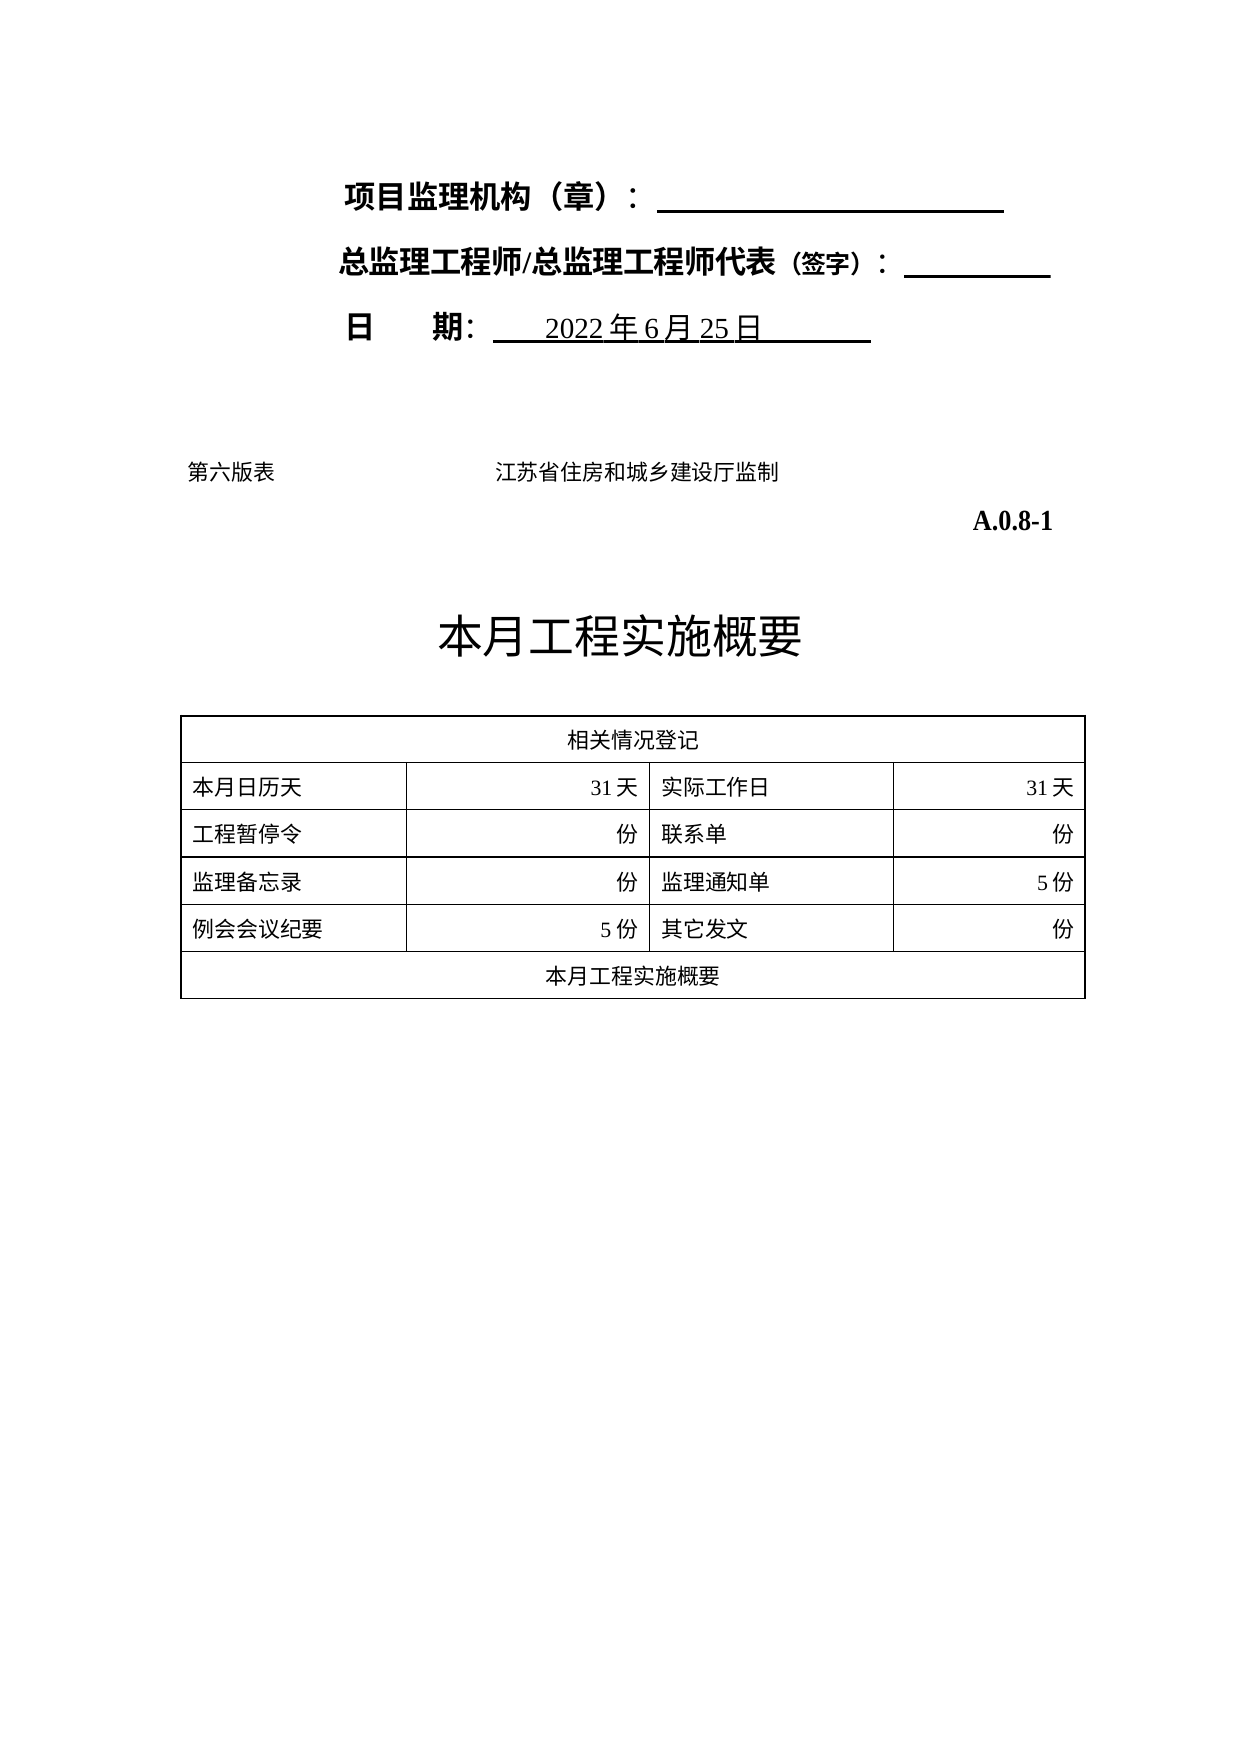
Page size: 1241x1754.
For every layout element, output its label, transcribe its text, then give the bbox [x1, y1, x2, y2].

table_cell 本月日历天 [182, 763, 406, 809]
table_cell 份 [894, 905, 1084, 951]
table_cell 监理备忘录 [182, 858, 406, 904]
table_cell 5份 [894, 858, 1084, 904]
table_cell 联系单 [650, 810, 893, 856]
text 第六版表 江苏省住房和城乡建设厅监制 [187, 454, 1053, 487]
table_cell 本月工程实施概要 [182, 952, 1084, 998]
table_cell 31天 [894, 763, 1084, 809]
table_cell 工程暂停令 [182, 810, 406, 856]
table_cell 份 [407, 858, 649, 904]
text 本月工程实施概要 [187, 584, 1053, 682]
text 总监理工程师/总监理工程师代表（签字）： [187, 227, 1053, 292]
table_cell 份 [894, 810, 1084, 856]
table_cell 5 份 [407, 905, 649, 951]
table_header 相关情况登记 [182, 717, 1084, 762]
table_cell 份 [407, 810, 649, 856]
text 项目监理机构（章）： [187, 162, 1053, 227]
text A.0.8-1 [187, 487, 1053, 552]
table_cell 监理通知单 [650, 858, 893, 904]
table_cell 例会会议纪要 [182, 905, 406, 951]
table_cell 31天 [407, 763, 649, 809]
table_cell 其它发文 [650, 905, 893, 951]
table_cell 实际工作日 [650, 763, 893, 809]
text 日 期： 2022年6月25日 [187, 292, 1053, 357]
